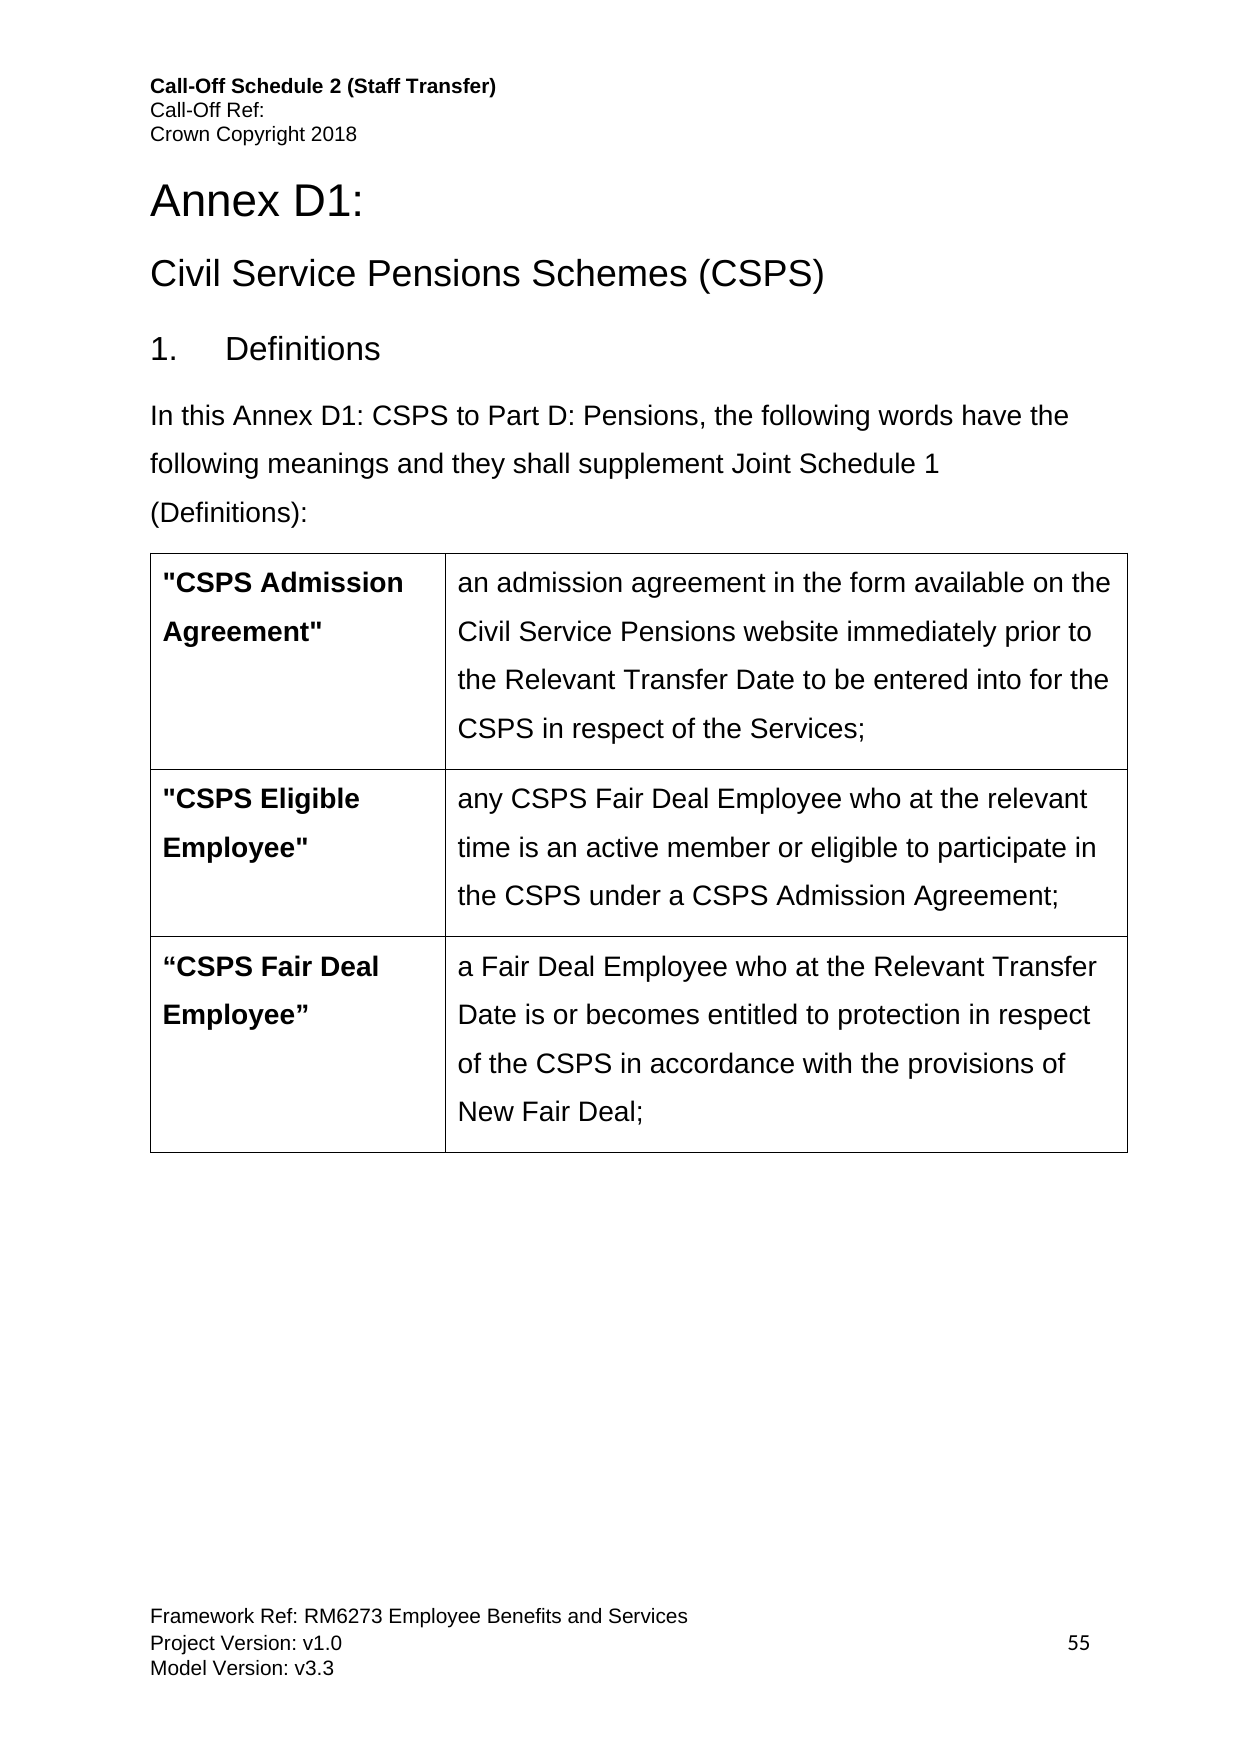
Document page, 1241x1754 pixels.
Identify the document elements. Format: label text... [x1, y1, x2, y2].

table_cell “CSPS Fair Deal Employee” [151, 937, 445, 1152]
table_header an admission agreement in the form available on the Civil Service Pensions website immediately prior to the Relevant Transfer Date to be entered into for the CSPS in respect of the Services; [446, 554, 1127, 769]
table_header "CSPS Admission Agreement" [151, 554, 445, 769]
subtitle Civil Service Pensions Schemes (CSPS) [150, 251, 1090, 294]
table_cell any CSPS Fair Deal Employee who at the relevant time is an active member or eligible to participate in the CSPS under a CSPS Admission Agreement; [446, 770, 1127, 936]
table_cell "CSPS Eligible Employee" [151, 770, 445, 936]
subtitle Definitions [150, 329, 1090, 367]
table_cell a Fair Deal Employee who at the Relevant Transfer Date is or becomes entitled to protection in respect of the CSPS in accordance with the provisions of New Fair Deal; [446, 937, 1127, 1152]
text In this Annex D1: CSPS to Part D: Pensions, the following words have the following meanings and they shall supplement Joint Schedule 1 (Definitions): [150, 399, 1090, 528]
subtitle Annex D1: [150, 174, 1090, 226]
